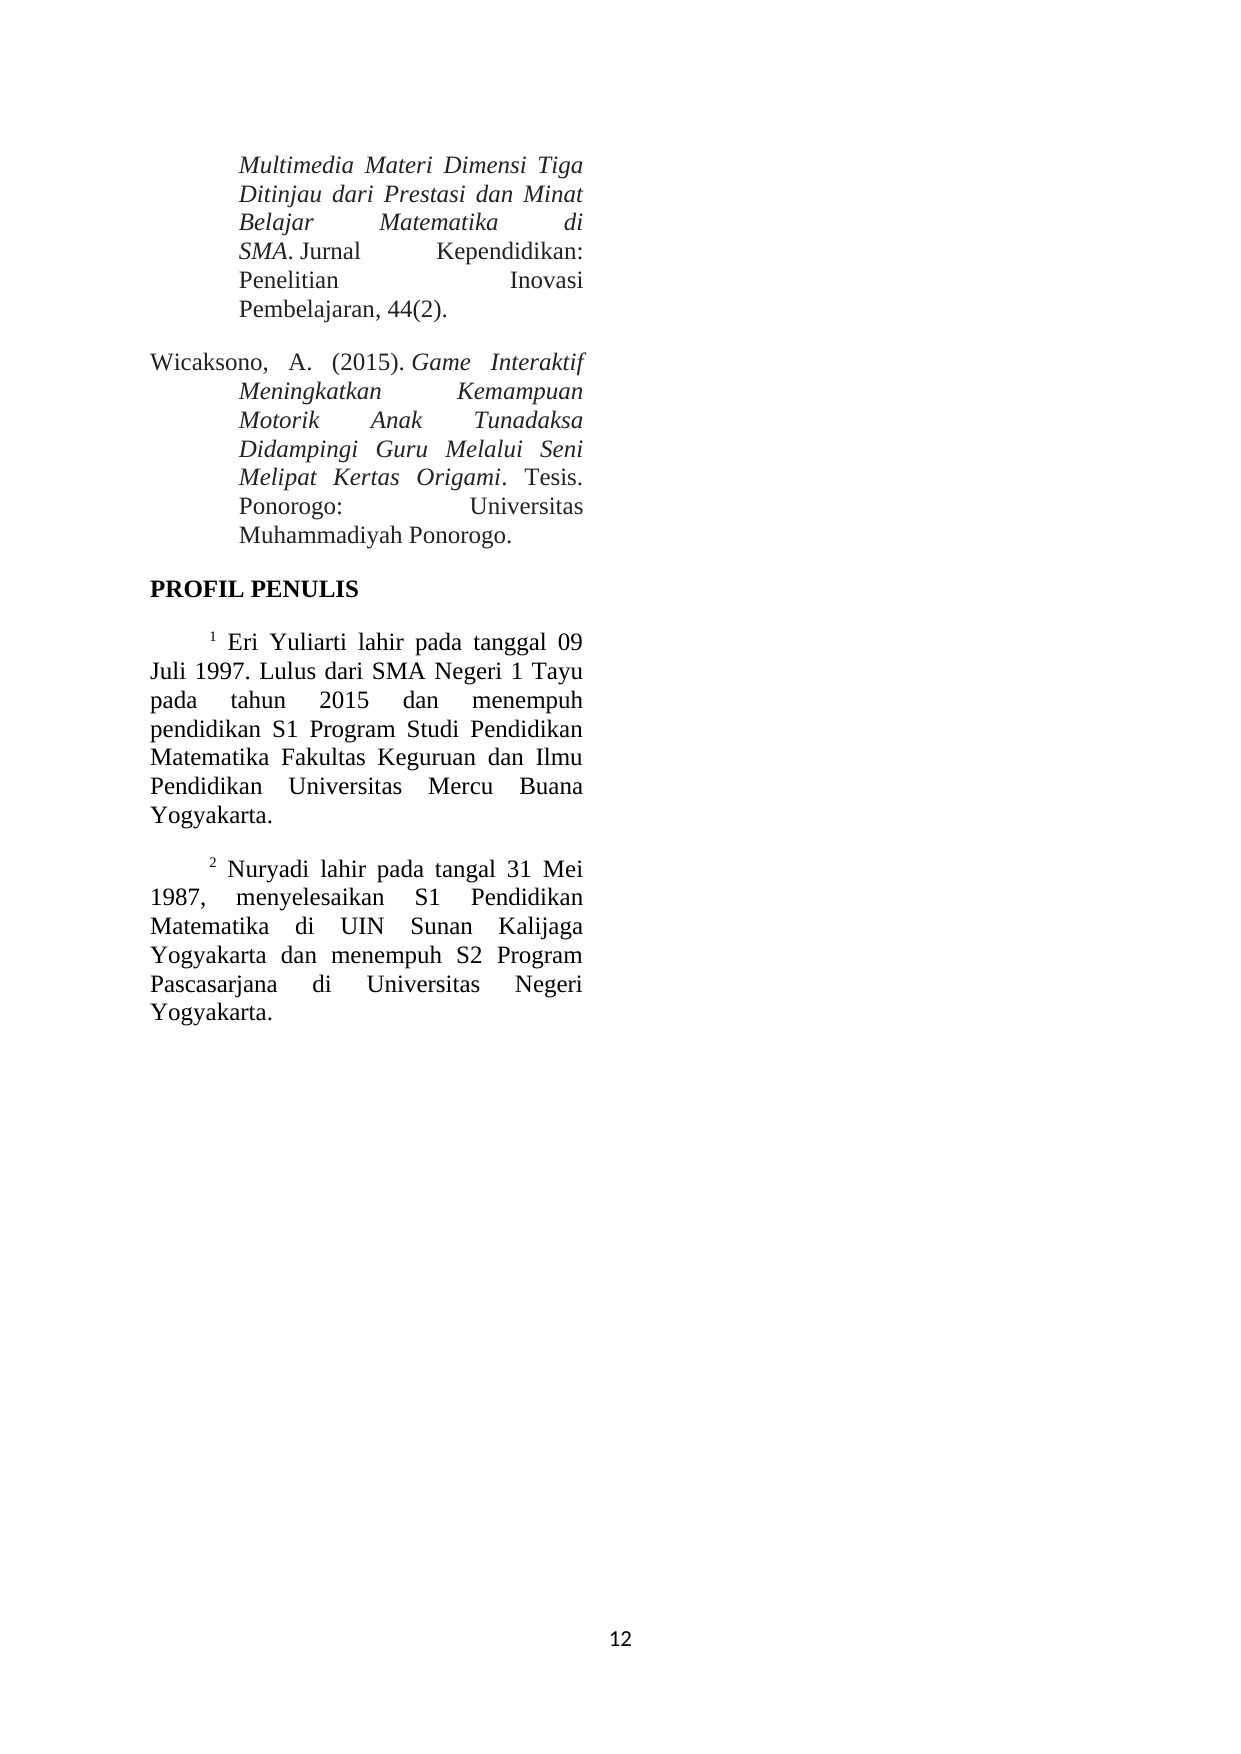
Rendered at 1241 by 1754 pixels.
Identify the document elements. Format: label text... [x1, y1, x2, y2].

text PROFIL PENULIS [150, 574, 583, 602]
text Wicaksono, A. (2015). Game Interaktif Meningkatkan Kemampuan Motorik Anak Tunadaksa Didampingi Guru Melalui Seni Melipat Kertas Origami. Tesis. Ponorogo: Universitas Muhammadiyah Ponorogo. [150, 376, 583, 549]
text 2 Nuryadi lahir pada tangal 31 Mei 1987, menyelesaikan S1 Pendidikan Matematika di UIN Sunan Kalijaga Yogyakarta dan menempuh S2 Program Pascasarjana di Universitas Negeri Yogyakarta. [150, 854, 583, 1026]
text 1 Eri Yuliarti lahir pada tanggal 09 Juli 1997. Lulus dari SMA Negeri 1 Tayu pada tahun 2015 dan menempuh pendidikan S1 Program Studi Pendidikan Matematika Fakultas Keguruan dan Ilmu Pendidikan Universitas Mercu Buana Yogyakarta. [150, 627, 583, 829]
